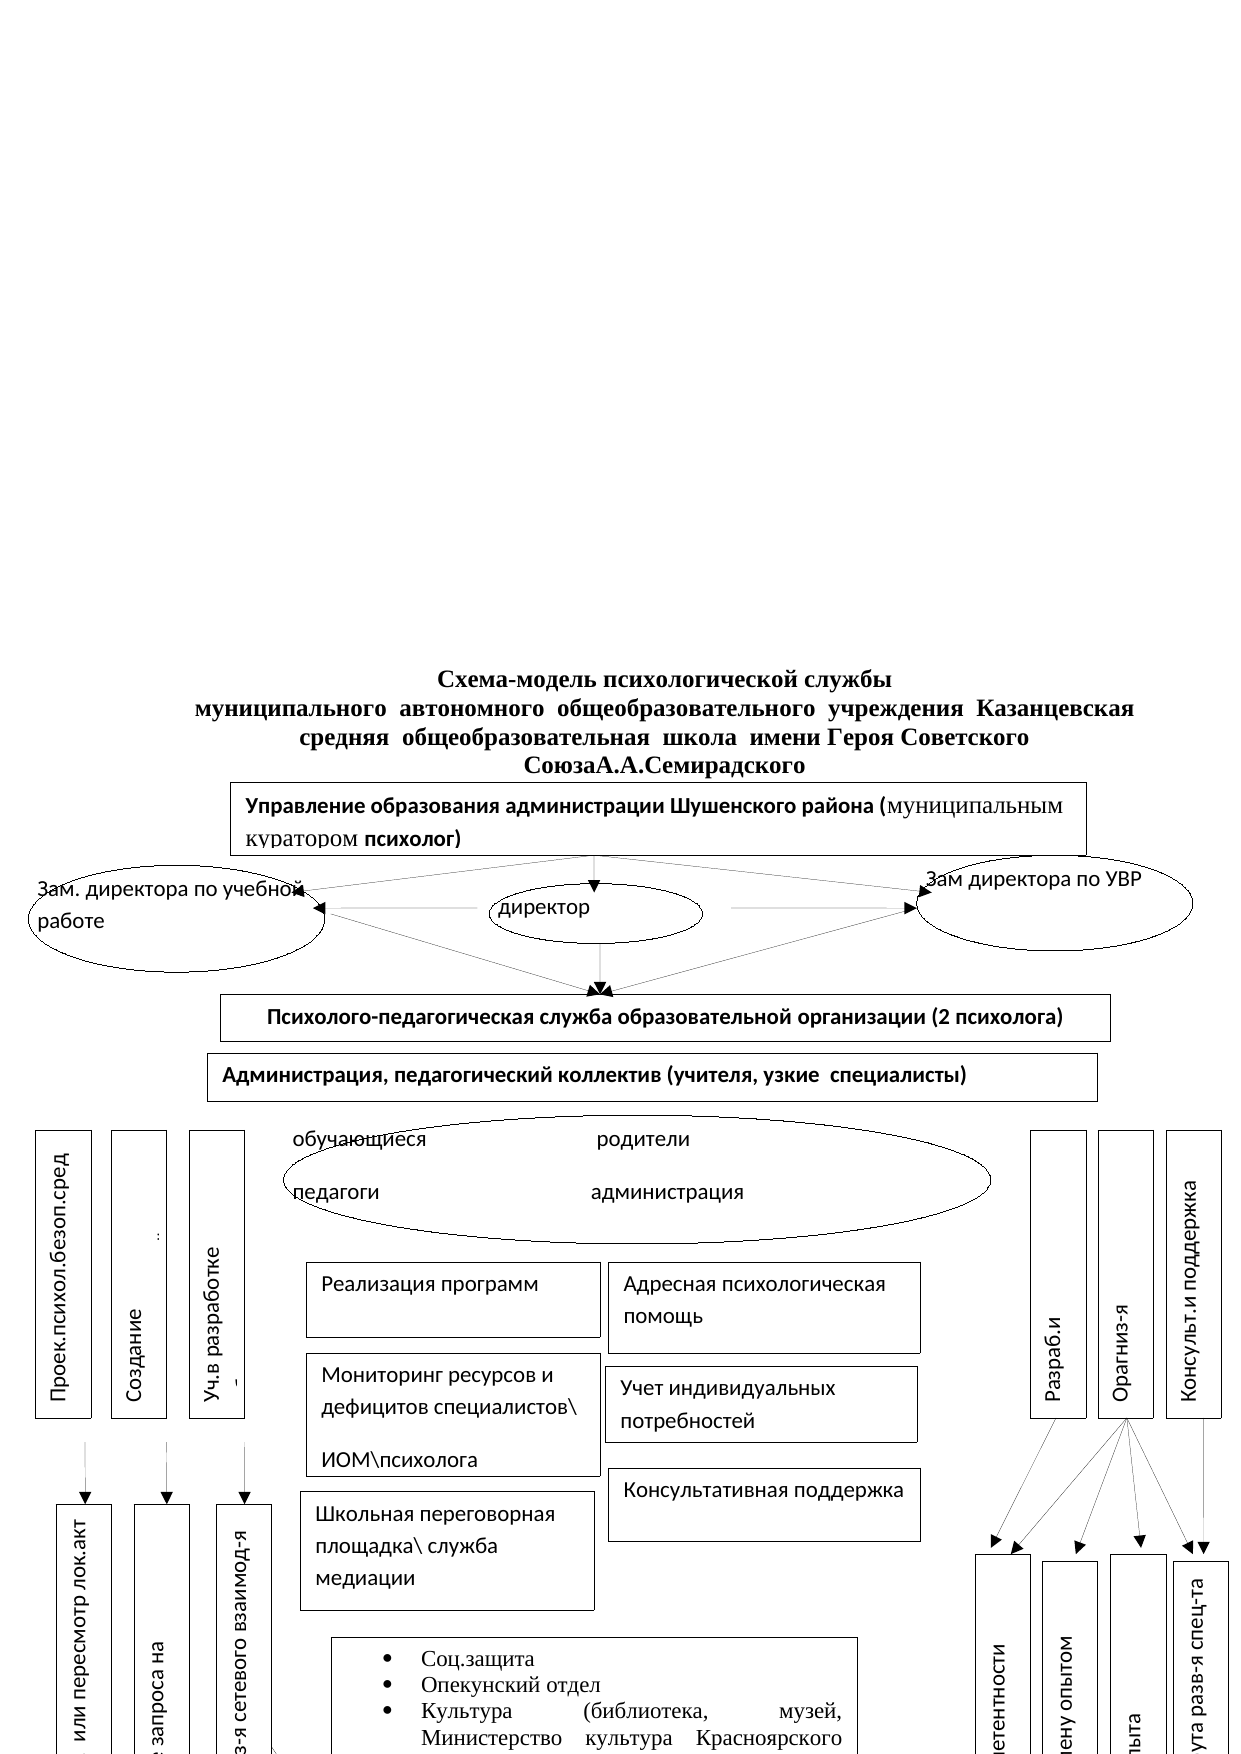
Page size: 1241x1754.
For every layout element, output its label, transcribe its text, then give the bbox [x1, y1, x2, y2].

text муниципального автономного общеобразовательного учреждения Казанцевская средняя общеобразовательная школа имени Героя Советского СоюзаА.А.Семирадского [177, 693, 1152, 779]
text Схема-модель психологической службы [177, 664, 1152, 693]
